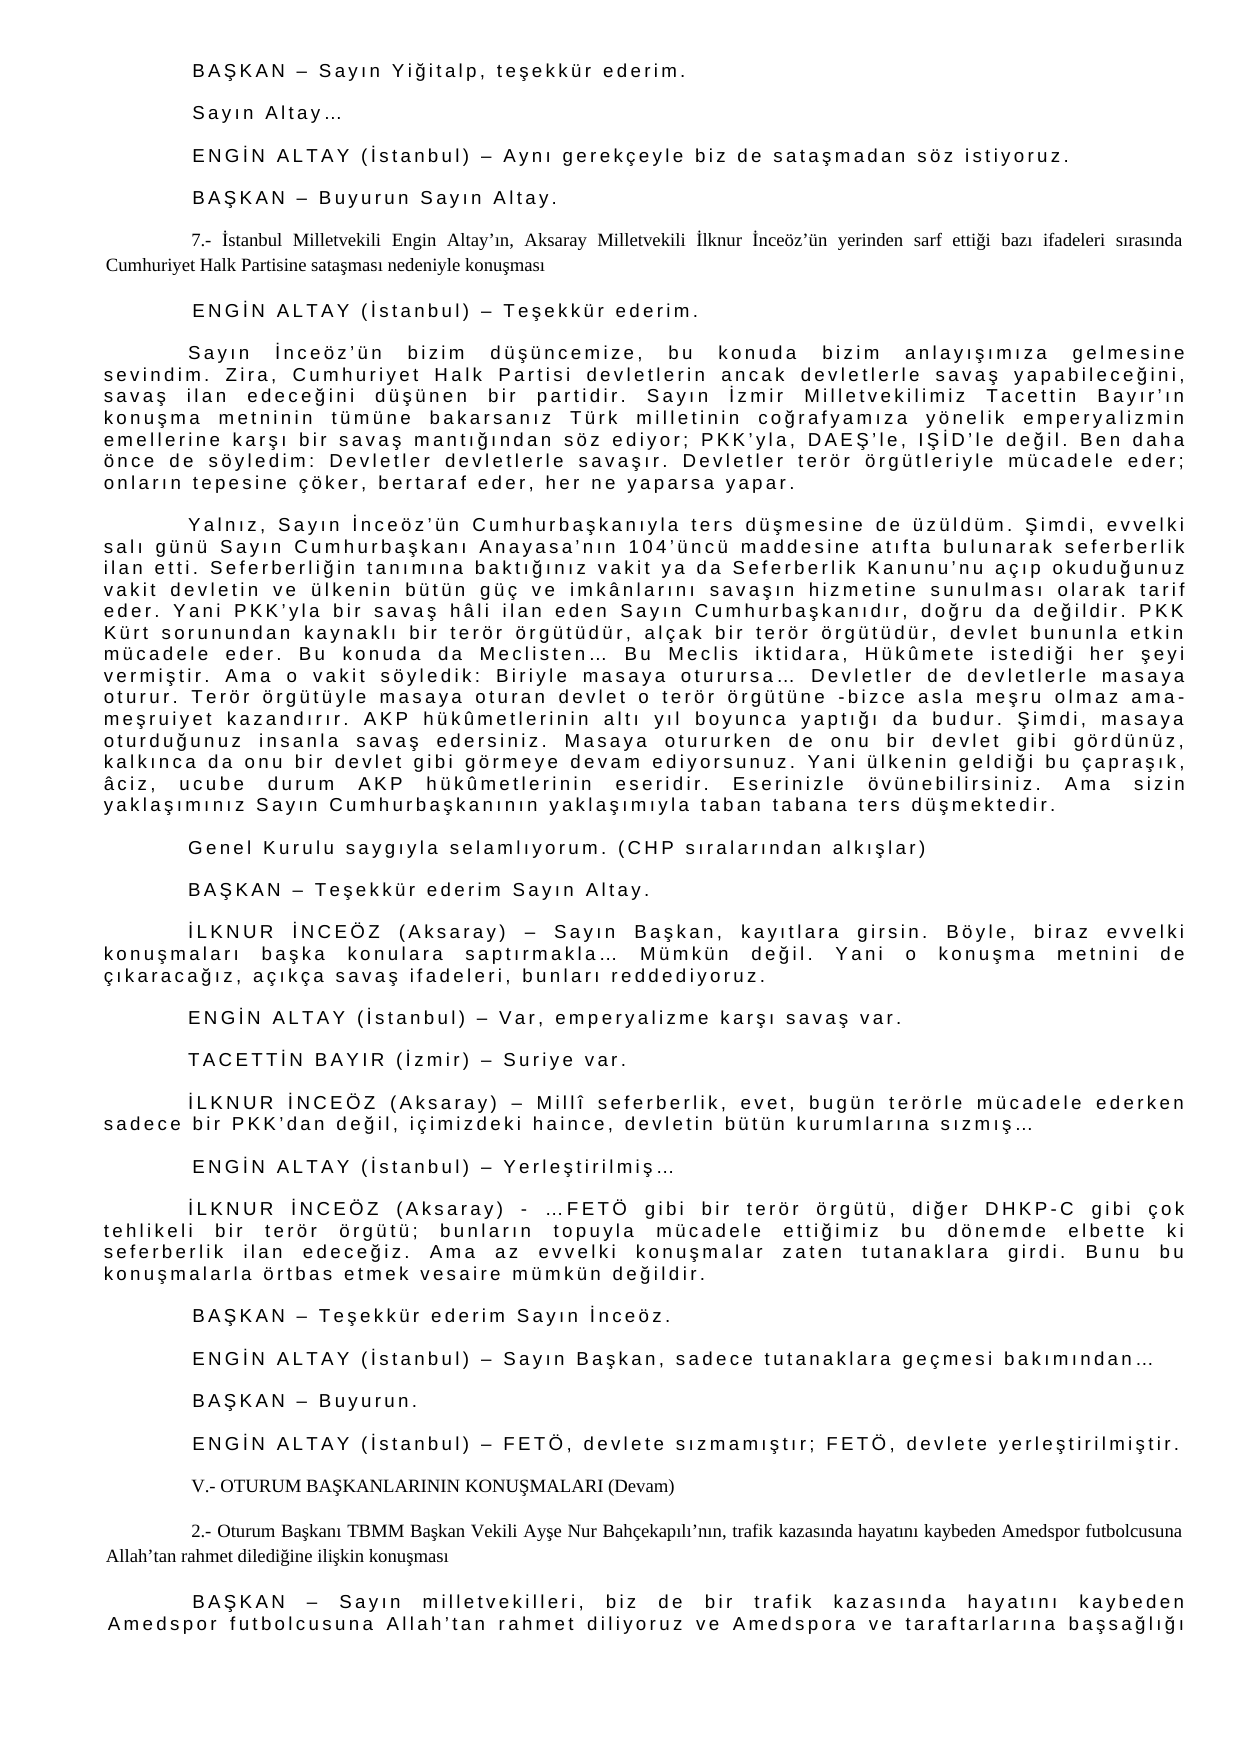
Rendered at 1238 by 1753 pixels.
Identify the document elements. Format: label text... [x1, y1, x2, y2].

text BAŞKAN – Buyurun. [108, 1390, 1186, 1411]
text TACETTİN BAYIR (İzmir) – Suriye var. [103, 1049, 1186, 1071]
text ENGİN ALTAY (İstanbul) – Yerleştirilmiş… [108, 1156, 1186, 1177]
text Sayın Altay… [108, 102, 1186, 124]
text İLKNUR İNCEÖZ (Aksaray) – Millî seferberlik, evet, bugün terörle mücadele ederken sadece bir PKK’dan değil, içimizdeki haince, devletin bütün kurumlarına sızmış… [103, 1092, 1186, 1135]
text ENGİN ALTAY (İstanbul) – Teşekkür ederim. [108, 300, 1186, 321]
text ENGİN ALTAY (İstanbul) – FETÖ, devlete sızmamıştır; FETÖ, devlete yerleştirilmiştir. [108, 1432, 1186, 1454]
text V.- OTURUM BAŞKANLARININ KONUŞMALARI (Devam) [106, 1475, 1184, 1496]
text ENGİN ALTAY (İstanbul) – Var, emperyalizme karşı savaş var. [103, 1007, 1186, 1028]
text Genel Kurulu saygıyla selamlıyorum. (CHP sıralarından alkışlar) [103, 837, 1186, 858]
text Sayın İnceöz’ün bizim düşüncemize, bu konuda bizim anlayışımıza gelmesine sevindim. Zira, Cumhuriyet Halk Partisi devletlerin ancak devletlerle savaş yapabileceğini, savaş ilan edeceğini düşünen bir partidir. Sayın İzmir Milletvekilimiz Tacettin Bayır’ın konuşma metninin tümüne bakarsanız Türk milletinin coğrafyamıza yönelik emperyalizmin emellerine karşı bir savaş mantığından söz ediyor; PKK’yla, DAEŞ’le, IŞİD’le değil. Ben daha önce de söyledim: Devletler devletlerle savaşır. Devletler terör örgütleriyle mücadele eder; onların tepesine çöker, bertaraf eder, her ne yaparsa yapar. [103, 342, 1186, 493]
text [108, 1591, 1186, 1634]
text 7.- İstanbul Milletvekili Engin Altay’ın, Aksaray Milletvekili İlknur İnceöz’ün yerinden sarf ettiği bazı ifadeleri sırasında Cumhuriyet Halk Partisine sataşması nedeniyle konuşması [106, 229, 1184, 276]
text BAŞKAN – Teşekkür ederim Sayın Altay. [103, 879, 1186, 901]
text BAŞKAN – Buyurun Sayın Altay. [108, 187, 1186, 208]
text 2.- Oturum Başkanı TBMM Başkan Vekili Ayşe Nur Bahçekapılı’nın, trafik kazasında hayatını kaybeden Amedspor futbolcusuna Allah’tan rahmet dilediğine ilişkin konuşması [106, 1520, 1184, 1567]
text Yalnız, Sayın İnceöz’ün Cumhurbaşkanıyla ters düşmesine de üzüldüm. Şimdi, evvelki salı günü Sayın Cumhurbaşkanı Anayasa’nın 104’üncü maddesine atıfta bulunarak seferberlik ilan etti. Seferberliğin tanımına baktığınız vakit ya da Seferberlik Kanunu’nu açıp okuduğunuz vakit devletin ve ülkenin bütün güç ve imkânlarını savaşın hizmetine sunulması olarak tarif eder. Yani PKK’yla bir savaş hâli ilan eden Sayın Cumhurbaşkanıdır, doğru da değildir. PKK Kürt sorunundan kaynaklı bir terör örgütüdür, alçak bir terör örgütüdür, devlet bununla etkin mücadele eder. Bu konuda da Meclisten… Bu Meclis iktidara, Hükûmete istediği her şeyi vermiştir. Ama o vakit söyledik: Biriyle masaya oturursa… Devletler de devletlerle masaya oturur. Terör örgütüyle masaya oturan devlet o terör örgütüne -bizce asla meşru olmaz ama- meşruiyet kazandırır. AKP hükûmetlerinin altı yıl boyunca yaptığı da budur. Şimdi, masaya oturduğunuz insanla savaş edersiniz. Masaya otururken de onu bir devlet gibi gördünüz, kalkınca da onu bir devlet gibi görmeye devam ediyorsunuz. Yani ülkenin geldiği bu çapraşık, âciz, ucube durum AKP hükûmetlerinin eseridir. Eserinizle övünebilirsiniz. Ama sizin yaklaşımınız Sayın Cumhurbaşkanının yaklaşımıyla taban tabana ters düşmektedir. [103, 514, 1186, 816]
text ENGİN ALTAY (İstanbul) – Aynı gerekçeyle biz de sataşmadan söz istiyoruz. [108, 144, 1186, 166]
text İLKNUR İNCEÖZ (Aksaray) – Sayın Başkan, kayıtlara girsin. Böyle, biraz evvelki konuşmaları başka konulara saptırmakla… Mümkün değil. Yani o konuşma metnini de çıkaracağız, açıkça savaş ifadeleri, bunları reddediyoruz. [103, 921, 1186, 986]
text BAŞKAN – Teşekkür ederim Sayın İnceöz. [108, 1305, 1186, 1327]
text İLKNUR İNCEÖZ (Aksaray) - …FETÖ gibi bir terör örgütü, diğer DHKP-C gibi çok tehlikeli bir terör örgütü; bunların topuyla mücadele ettiğimiz bu dönemde elbette ki seferberlik ilan edeceğiz. Ama az evvelki konuşmalar zaten tutanaklara girdi. Bunu bu konuşmalarla örtbas etmek vesaire mümkün değildir. [103, 1198, 1186, 1284]
text BAŞKAN – Sayın Yiğitalp, teşekkür ederim. [108, 60, 1186, 81]
text ENGİN ALTAY (İstanbul) – Sayın Başkan, sadece tutanaklara geçmesi bakımından… [108, 1347, 1186, 1369]
